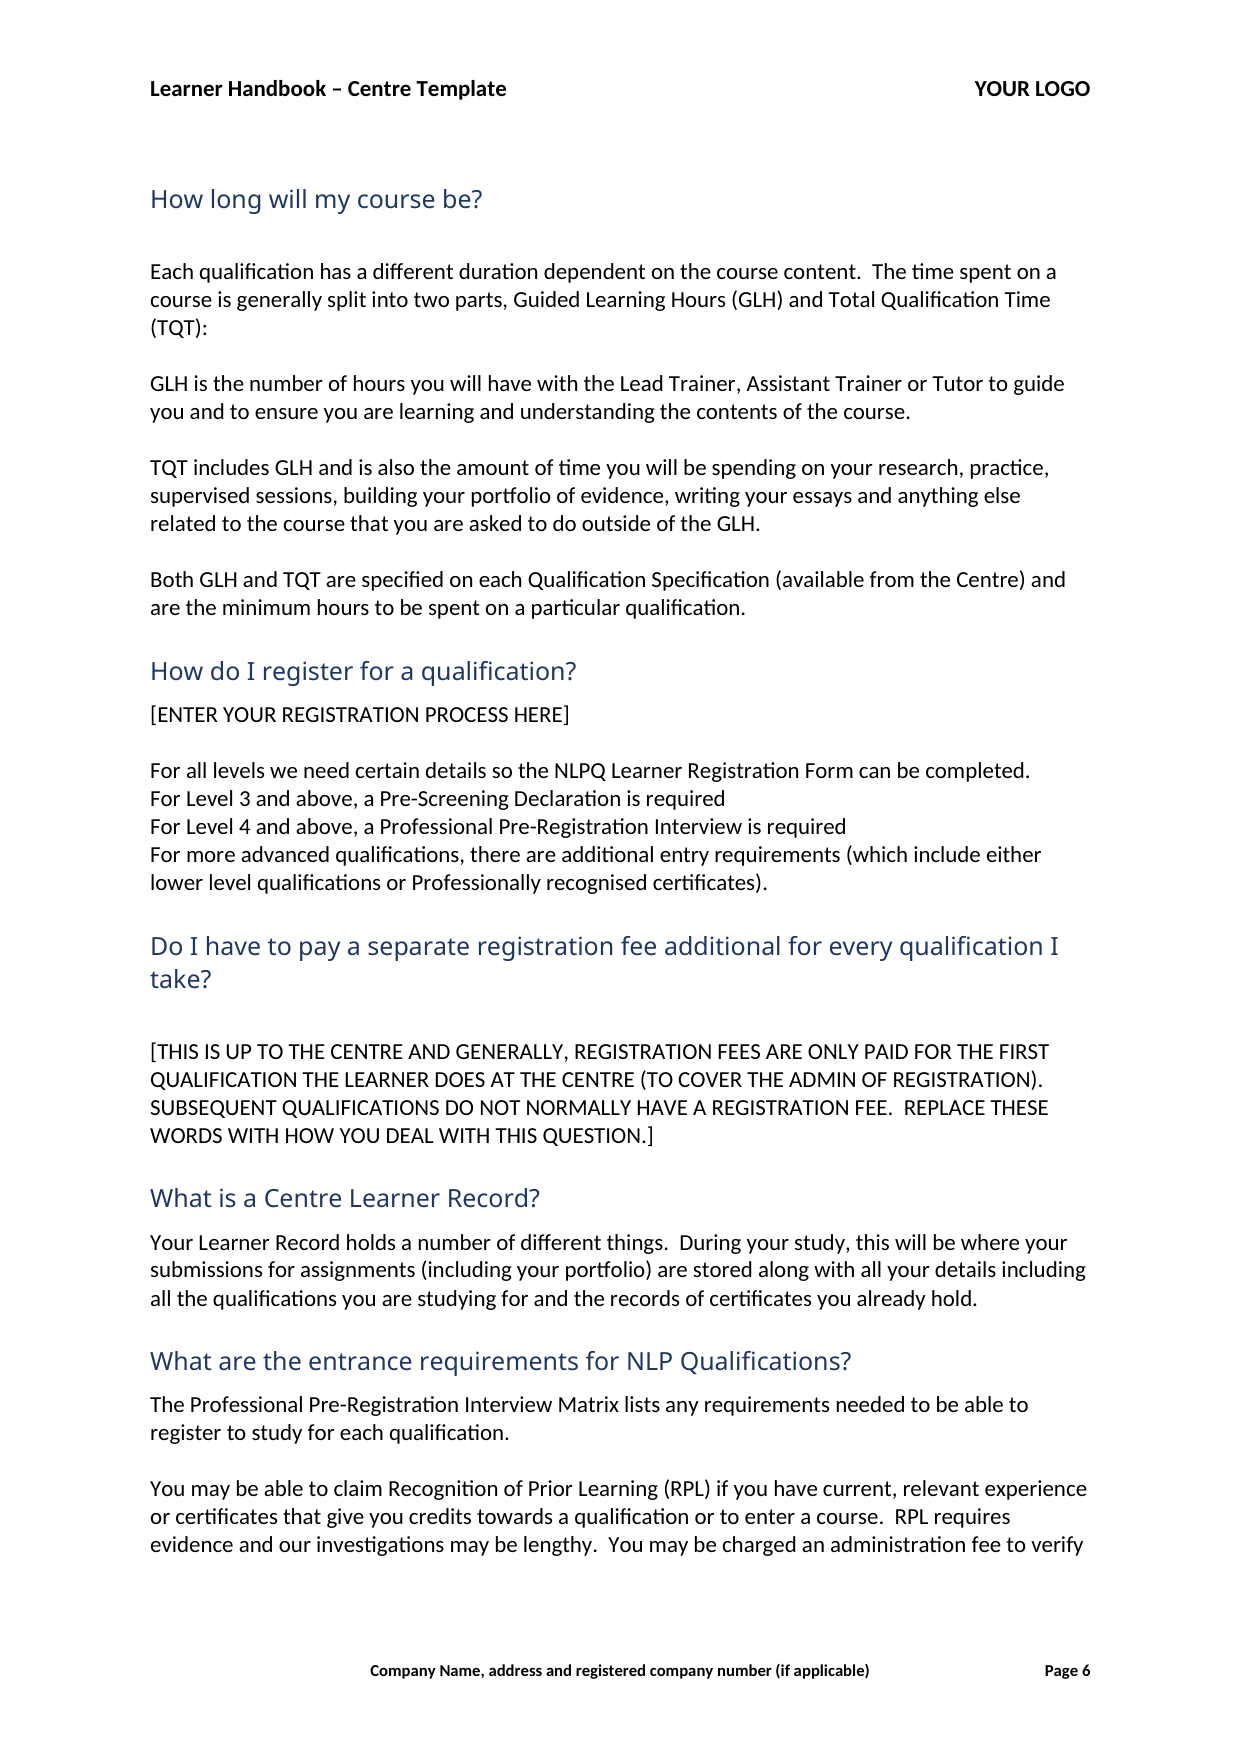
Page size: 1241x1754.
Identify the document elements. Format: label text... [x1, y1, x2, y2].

subtitle How long will my course be? [150, 182, 1090, 216]
text TQT includes GLH and is also the amount of time you will be spending on your research, practice, supervised sessions, building your portfolio of evidence, writing your essays and anything else related to the course that you are asked to do outside of the GLH. [150, 453, 1090, 537]
text For more advanced qualifications, there are additional entry requirements (which include either lower level qualifications or Professionally recognised certificates). [150, 840, 1090, 896]
text The Professional Pre-Registration Interview Matrix lists any requirements needed to be able to register to study for each qualification. [150, 1390, 1090, 1446]
subtitle What is a Centre Learner Record? [150, 1181, 1090, 1215]
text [150, 1474, 1090, 1558]
text For all levels we need certain details so the NLPQ Learner Registration Form can be completed. [150, 756, 1090, 784]
subtitle Do I have to pay a separate registration fee additional for every qualification I take? [150, 928, 1090, 996]
subtitle How do I register for a qualification? [150, 653, 1090, 687]
text [THIS IS UP TO THE CENTRE AND GENERALLY, REGISTRATION FEES ARE ONLY PAID FOR THE FIRST QUALIFICATION THE LEARNER DOES AT THE CENTRE (TO COVER THE ADMIN OF REGISTRATION). SUBSEQUENT QUALIFICATIONS DO NOT NORMALLY HAVE A REGISTRATION FEE. REPLACE THESE WORDS WITH HOW YOU DEAL WITH THIS QUESTION.] [150, 1037, 1090, 1149]
text Both GLH and TQT are specified on each Qualification Specification (available from the Centre) and are the minimum hours to be spent on a particular qualification. [150, 565, 1090, 621]
text For Level 4 and above, a Professional Pre-Registration Interview is required [150, 812, 1090, 840]
subtitle What are the entrance requirements for NLP Qualifications? [150, 1344, 1090, 1378]
text [ENTER YOUR REGISTRATION PROCESS HERE] [150, 700, 1090, 728]
text Your Learner Record holds a number of different things. During your study, this will be where your submissions for assignments (including your portfolio) are stored along with all your details including all the qualifications you are studying for and the records of certificates you already hold. [150, 1228, 1090, 1312]
text For Level 3 and above, a Pre-Screening Declaration is required [150, 784, 1090, 812]
text GLH is the number of hours you will have with the Lead Trainer, Assistant Trainer or Tutor to guide you and to ensure you are learning and understanding the contents of the course. [150, 369, 1090, 425]
text Each qualification has a different duration dependent on the course content. The time spent on a course is generally split into two parts, Guided Learning Hours (GLH) and Total Qualification Time (TQT): [150, 257, 1090, 341]
